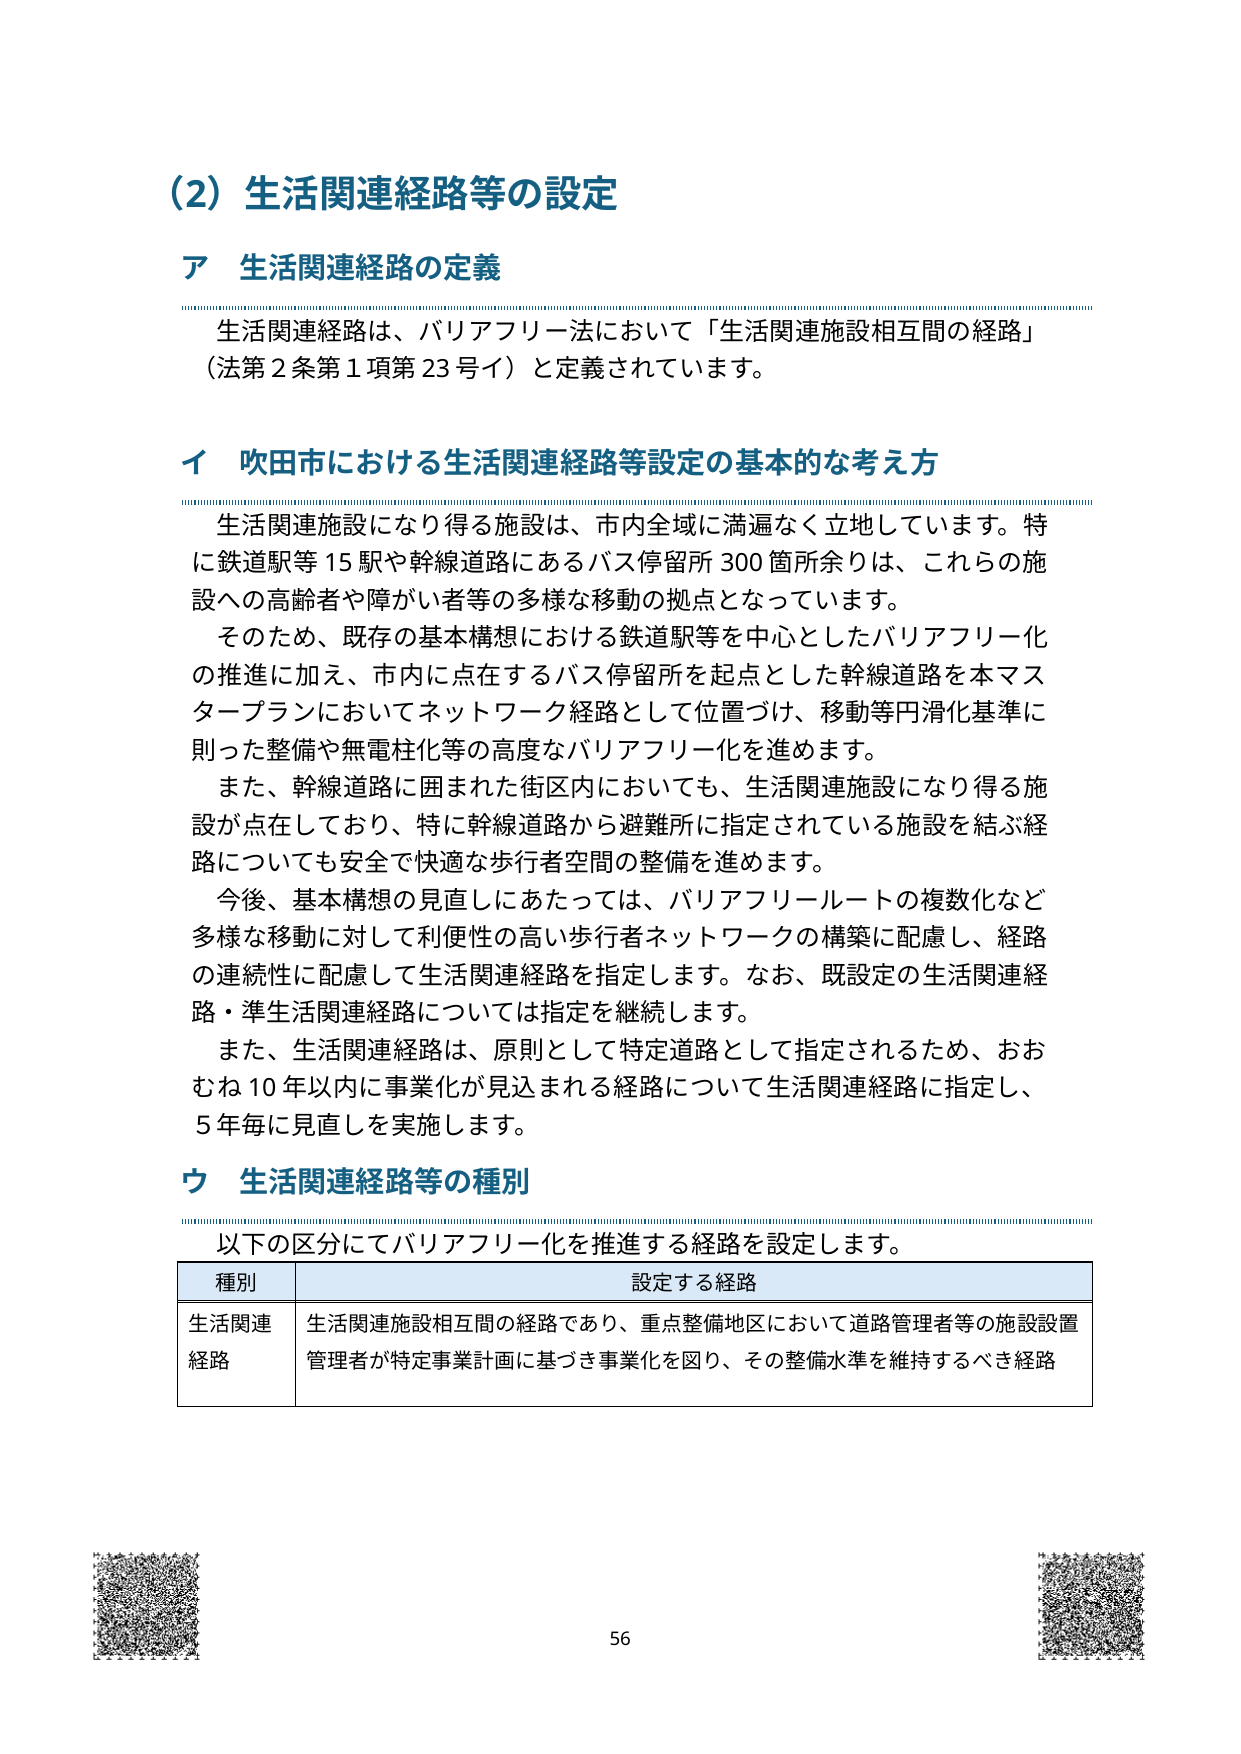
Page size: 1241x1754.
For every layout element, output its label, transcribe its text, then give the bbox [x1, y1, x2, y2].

table_cell 生活関連施設相互間の経路であり、重点整備地区において道路管理者等の施設設置管理者が特定事業計画に基づき事業化を図り、その整備水準を維持するべき経路 [296, 1303, 1092, 1406]
table_cell 生活関連 経路 [178, 1303, 295, 1406]
text 以下の区分にてバリアフリー化を推進する経路を設定します。 [191, 1224, 1049, 1261]
subtitle （2）生活関連経路等の設定 [148, 154, 1092, 229]
text また、生活関連経路は、原則として特定道路として指定されるため、おおむね10年以内に事業化が見込まれる経路について生活関連経路に指定し、５年毎に見直しを実施します。 [191, 1030, 1049, 1142]
picture [1038, 1552, 1145, 1660]
subtitle イ 吹田市における生活関連経路等設定の基本的な考え方 [181, 423, 1092, 505]
text また、幹線道路に囲まれた街区内においても、生活関連施設になり得る施設が点在しており、特に幹線道路から避難所に指定されている施設を結ぶ経路についても安全で快適な歩行者空間の整備を進めます。 [191, 767, 1049, 880]
subtitle ア 生活関連経路の定義 [181, 229, 1092, 310]
text 今後、基本構想の見直しにあたっては、バリアフリールートの複数化など多様な移動に対して利便性の高い歩行者ネットワークの構築に配慮し、経路の連続性に配慮して生活関連経路を指定します。なお、既設定の生活関連経路・準生活関連経路については指定を継続します。 [191, 880, 1049, 1030]
text そのため、既存の基本構想における鉄道駅等を中心としたバリアフリー化の推進に加え、市内に点在するバス停留所を起点とした幹線道路を本マスタープランにおいてネットワーク経路として位置づけ、移動等円滑化基準に則った整備や無電柱化等の高度なバリアフリー化を進めます。 [191, 617, 1049, 767]
text 生活関連経路は、バリアフリー法において「生活関連施設相互間の経路」（法第２条第１項第23号イ）と定義されています。 [191, 310, 1049, 385]
text 生活関連施設になり得る施設は、市内全域に満遍なく立地しています。特に鉄道駅等15駅や幹線道路にあるバス停留所300箇所余りは、これらの施設への高齢者や障がい者等の多様な移動の拠点となっています。 [191, 505, 1049, 617]
table_header 種別 [178, 1263, 295, 1300]
picture [93, 1552, 200, 1660]
table_header 設定する経路 [296, 1263, 1092, 1300]
subtitle ウ 生活関連経路等の種別 [181, 1142, 1092, 1224]
